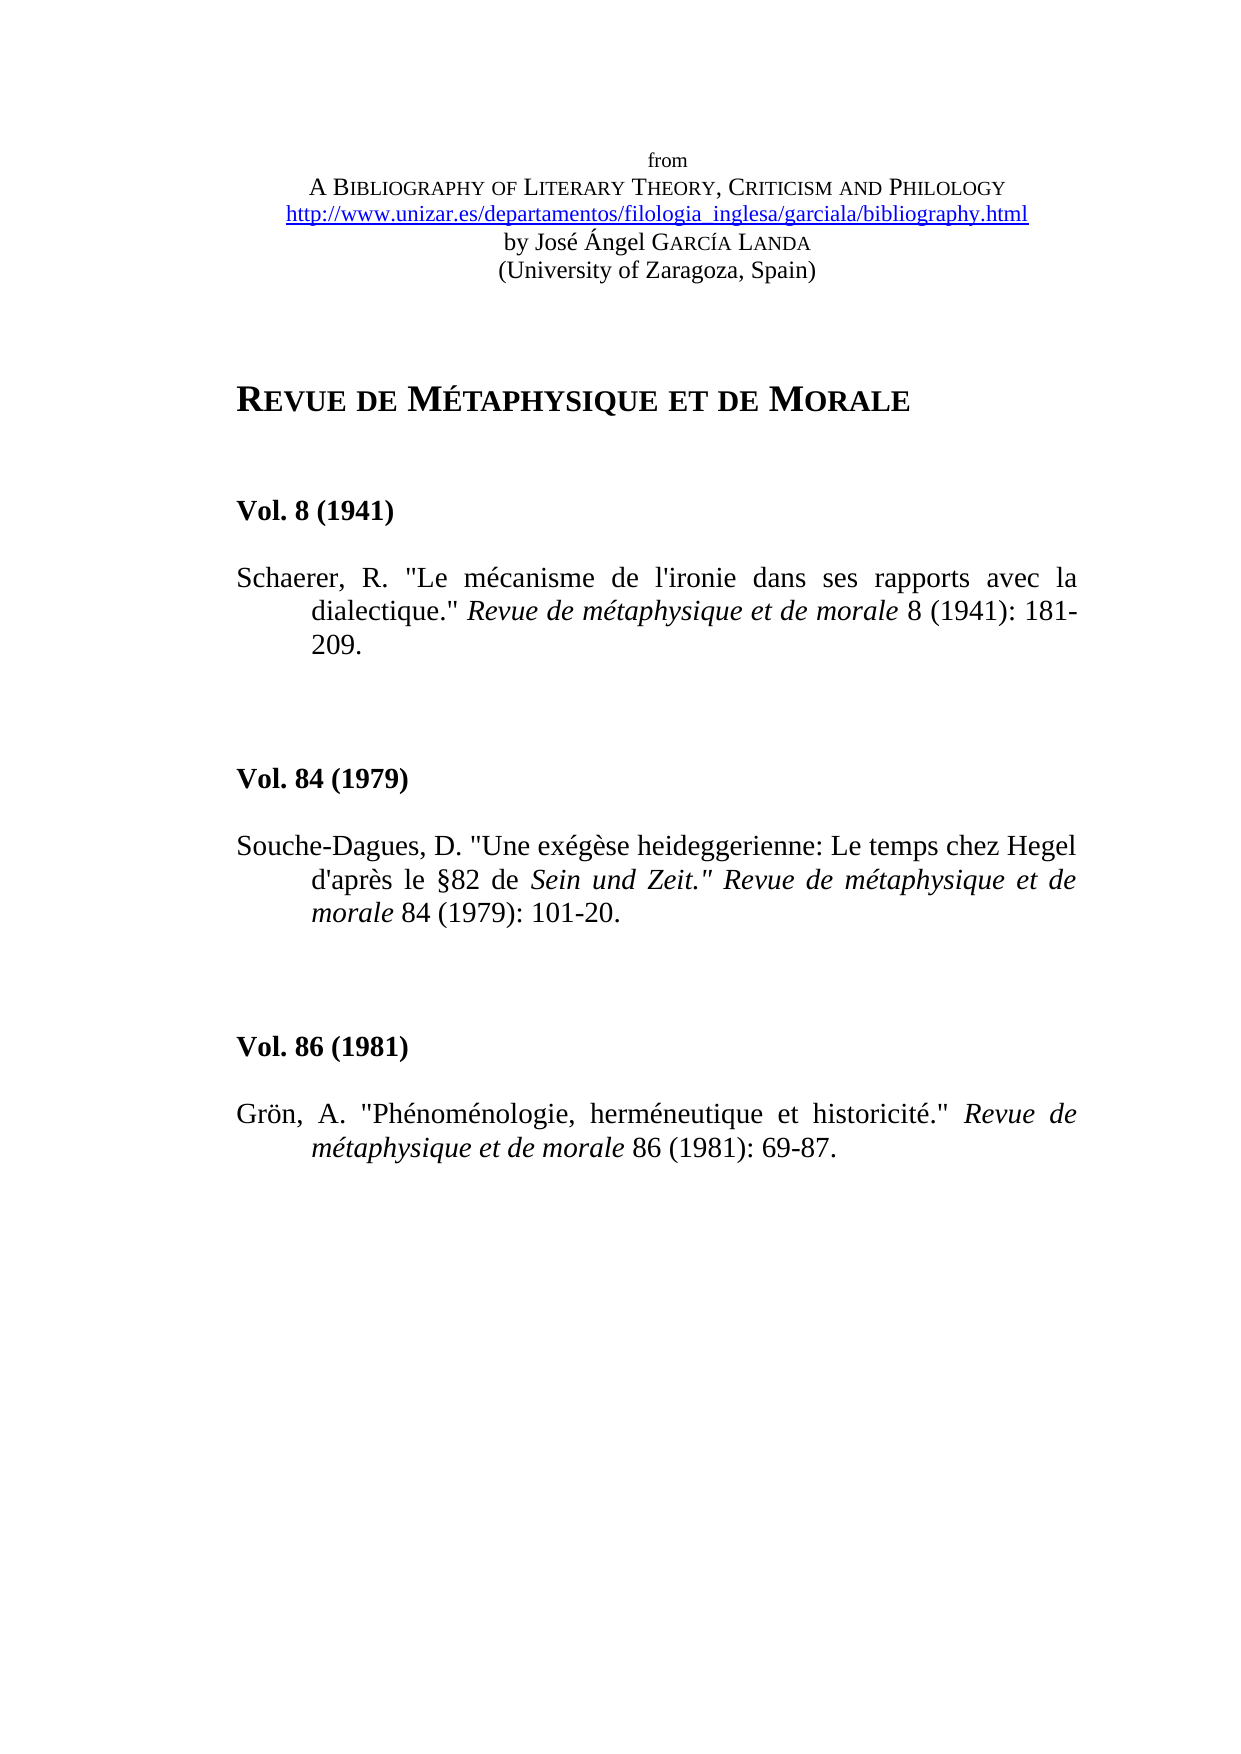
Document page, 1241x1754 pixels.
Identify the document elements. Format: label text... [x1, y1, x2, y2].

text Grön, A. "Phénoménologie, herméneutique et historicité." Revue de métaphysique et de morale 86 (1981): 69-87. [236, 1097, 1077, 1164]
subtitle Revue de Métaphysique et de Morale [236, 376, 1078, 419]
text (University of Zaragoza, Spain) [236, 256, 1078, 284]
text Vol. 8 (1941) [236, 493, 1078, 526]
text from [236, 148, 1078, 172]
text Vol. 86 (1981) [236, 1029, 1078, 1063]
text Vol. 84 (1979) [236, 761, 1078, 795]
text by José Ángel García Landa [236, 227, 1078, 256]
text Schaerer, R. "Le mécanisme de l'ironie dans ses rapports avec la dialectique." Revue de métaphysique et de morale 8 (1941): 181-209. [236, 560, 1078, 661]
text A Bibliography of Literary Theory, Criticism and Philology [236, 172, 1078, 200]
text Souche-Dagues, D. "Une exégèse heideggerienne: Le temps chez Hegel d'après le §82 de Sein und Zeit." Revue de métaphysique et de morale 84 (1979): 101-20. [236, 828, 1077, 929]
text http://www.unizar.es/departamentos/filologia_inglesa/garciala/bibliography.html [236, 200, 1078, 227]
